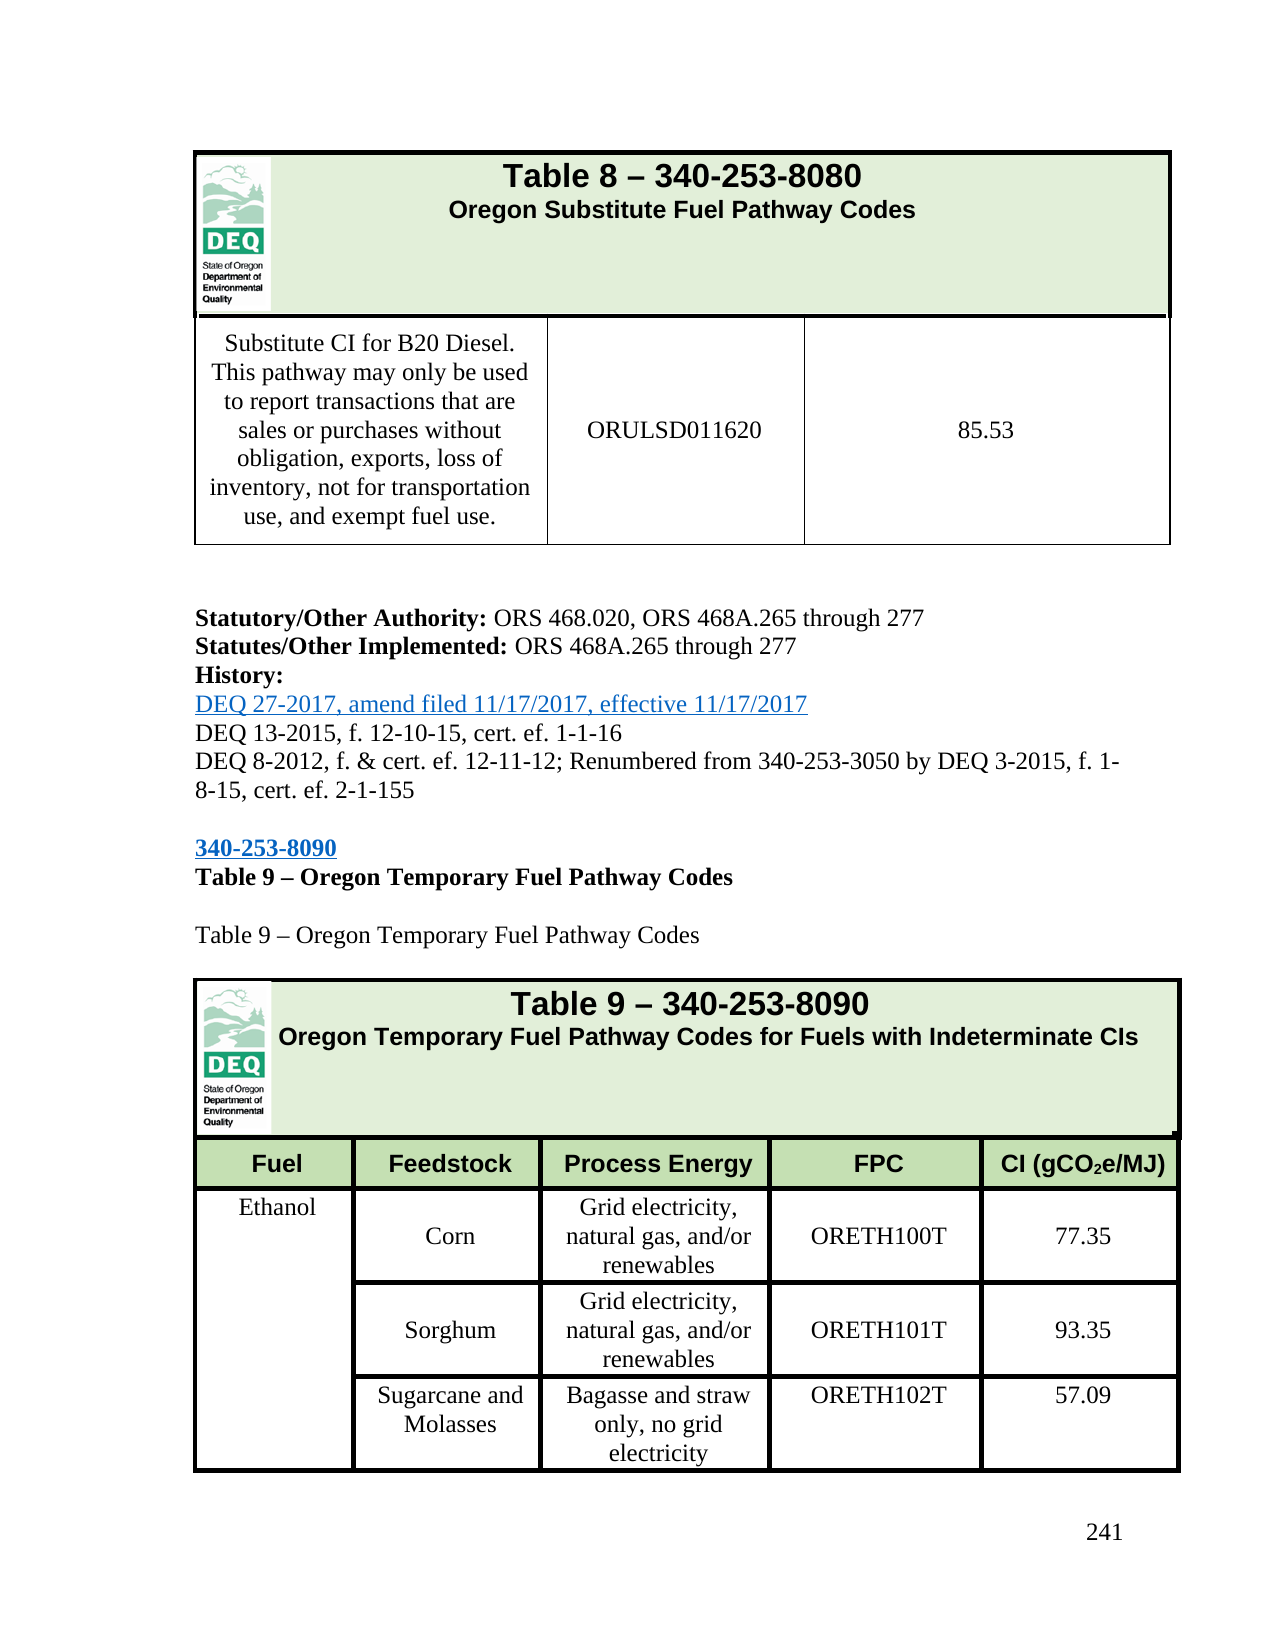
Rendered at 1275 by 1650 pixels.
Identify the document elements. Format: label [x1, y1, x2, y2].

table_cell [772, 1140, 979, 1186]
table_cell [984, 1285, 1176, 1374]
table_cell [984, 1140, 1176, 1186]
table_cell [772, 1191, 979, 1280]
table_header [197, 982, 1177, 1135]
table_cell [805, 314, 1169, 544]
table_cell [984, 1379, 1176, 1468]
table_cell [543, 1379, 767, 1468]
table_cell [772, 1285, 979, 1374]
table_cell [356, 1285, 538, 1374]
picture [196, 157, 271, 311]
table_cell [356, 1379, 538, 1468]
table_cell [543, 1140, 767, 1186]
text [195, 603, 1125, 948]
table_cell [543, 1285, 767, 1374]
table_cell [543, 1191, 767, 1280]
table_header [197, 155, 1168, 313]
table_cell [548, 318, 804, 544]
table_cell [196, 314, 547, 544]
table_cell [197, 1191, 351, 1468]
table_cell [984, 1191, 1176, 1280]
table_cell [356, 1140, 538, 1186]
picture [197, 981, 272, 1134]
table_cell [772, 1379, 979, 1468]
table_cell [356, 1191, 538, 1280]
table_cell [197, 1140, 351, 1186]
